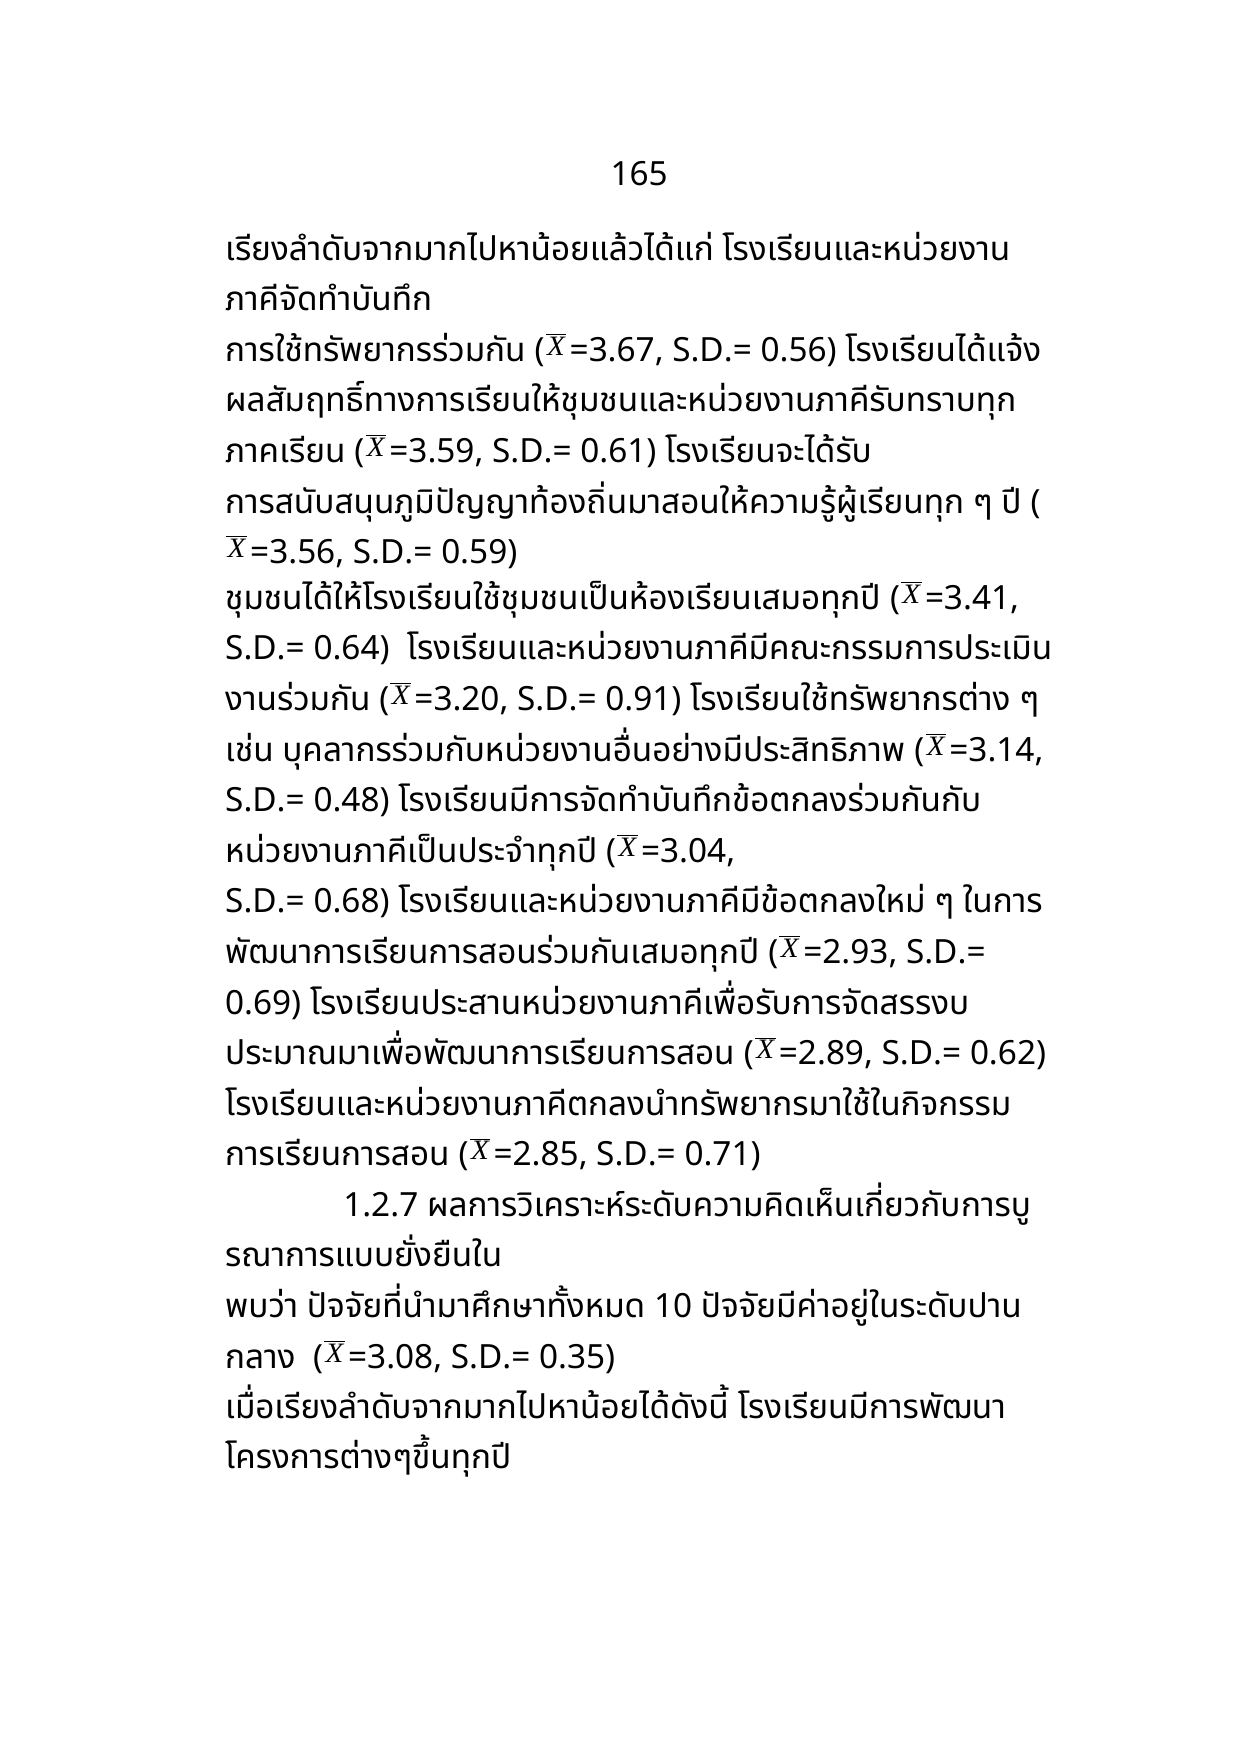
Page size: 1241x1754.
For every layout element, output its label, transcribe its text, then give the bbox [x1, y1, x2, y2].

text 1.2.7 ผลการวิเคราะห์ระดับความคิดเห็นเกี่ยวกับการบูรณาการแบบยั่งยืนใน [225, 1181, 1053, 1282]
text ชุมชนได้ให้โรงเรียนใช้ชุมชนเป็นห้องเรียนเสมอทุกปี (=3.41, S.D.= 0.64) โรงเรียนและหน่วยงานภาคีมีคณะกรรมการประเมินงานร่วมกัน (=3.20, S.D.= 0.91) โรงเรียนใช้ทรัพยากรต่าง ๆ เช่น บุคลากรร่วมกับหน่วยงานอื่นอย่างมีประสิทธิภาพ (=3.14, S.D.= 0.48) โรงเรียนมีการจัดทำบันทึกข้อตกลงร่วมกันกับหน่วยงานภาคีเป็นประจำทุกปี (=3.04, [225, 573, 1053, 877]
text การสนับสนุนภูมิปัญญาท้องถิ่นมาสอนให้ความรู้ผู้เรียนทุก ๆ ปี (=3.56, S.D.= 0.59) [225, 477, 1053, 573]
text พบว่า ปัจจัยที่นำมาศึกษาทั้งหมด 10 ปัจจัยมีค่าอยู่ในระดับปานกลาง (=3.08, S.D.= 0.35) [225, 1282, 1053, 1383]
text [225, 225, 1053, 326]
text เมื่อเรียงลำดับจากมากไปหาน้อยได้ดังนี้ โรงเรียนมีการพัฒนาโครงการต่างๆขึ้นทุกปี [225, 1383, 1053, 1484]
text S.D.= 0.68) โรงเรียนและหน่วยงานภาคีมีข้อตกลงใหม่ ๆ ในการพัฒนาการเรียนการสอนร่วมกันเสมอทุกปี (=2.93, S.D.= 0.69) โรงเรียนประสานหน่วยงานภาคีเพื่อรับการจัดสรรงบประมาณมาเพื่อพัฒนาการเรียนการสอน (=2.89, S.D.= 0.62) โรงเรียนและหน่วยงานภาคีตกลงนำทรัพยากรมาใช้ในกิจกรรมการเรียนการสอน (=2.85, S.D.= 0.71) [225, 877, 1053, 1181]
text การใช้ทรัพยากรร่วมกัน (=3.67, S.D.= 0.56) โรงเรียนได้แจ้งผลสัมฤทธิ์ทางการเรียนให้ชุมชนและหน่วยงานภาคีรับทราบทุกภาคเรียน (=3.59, S.D.= 0.61) โรงเรียนจะได้รับ [225, 326, 1053, 477]
